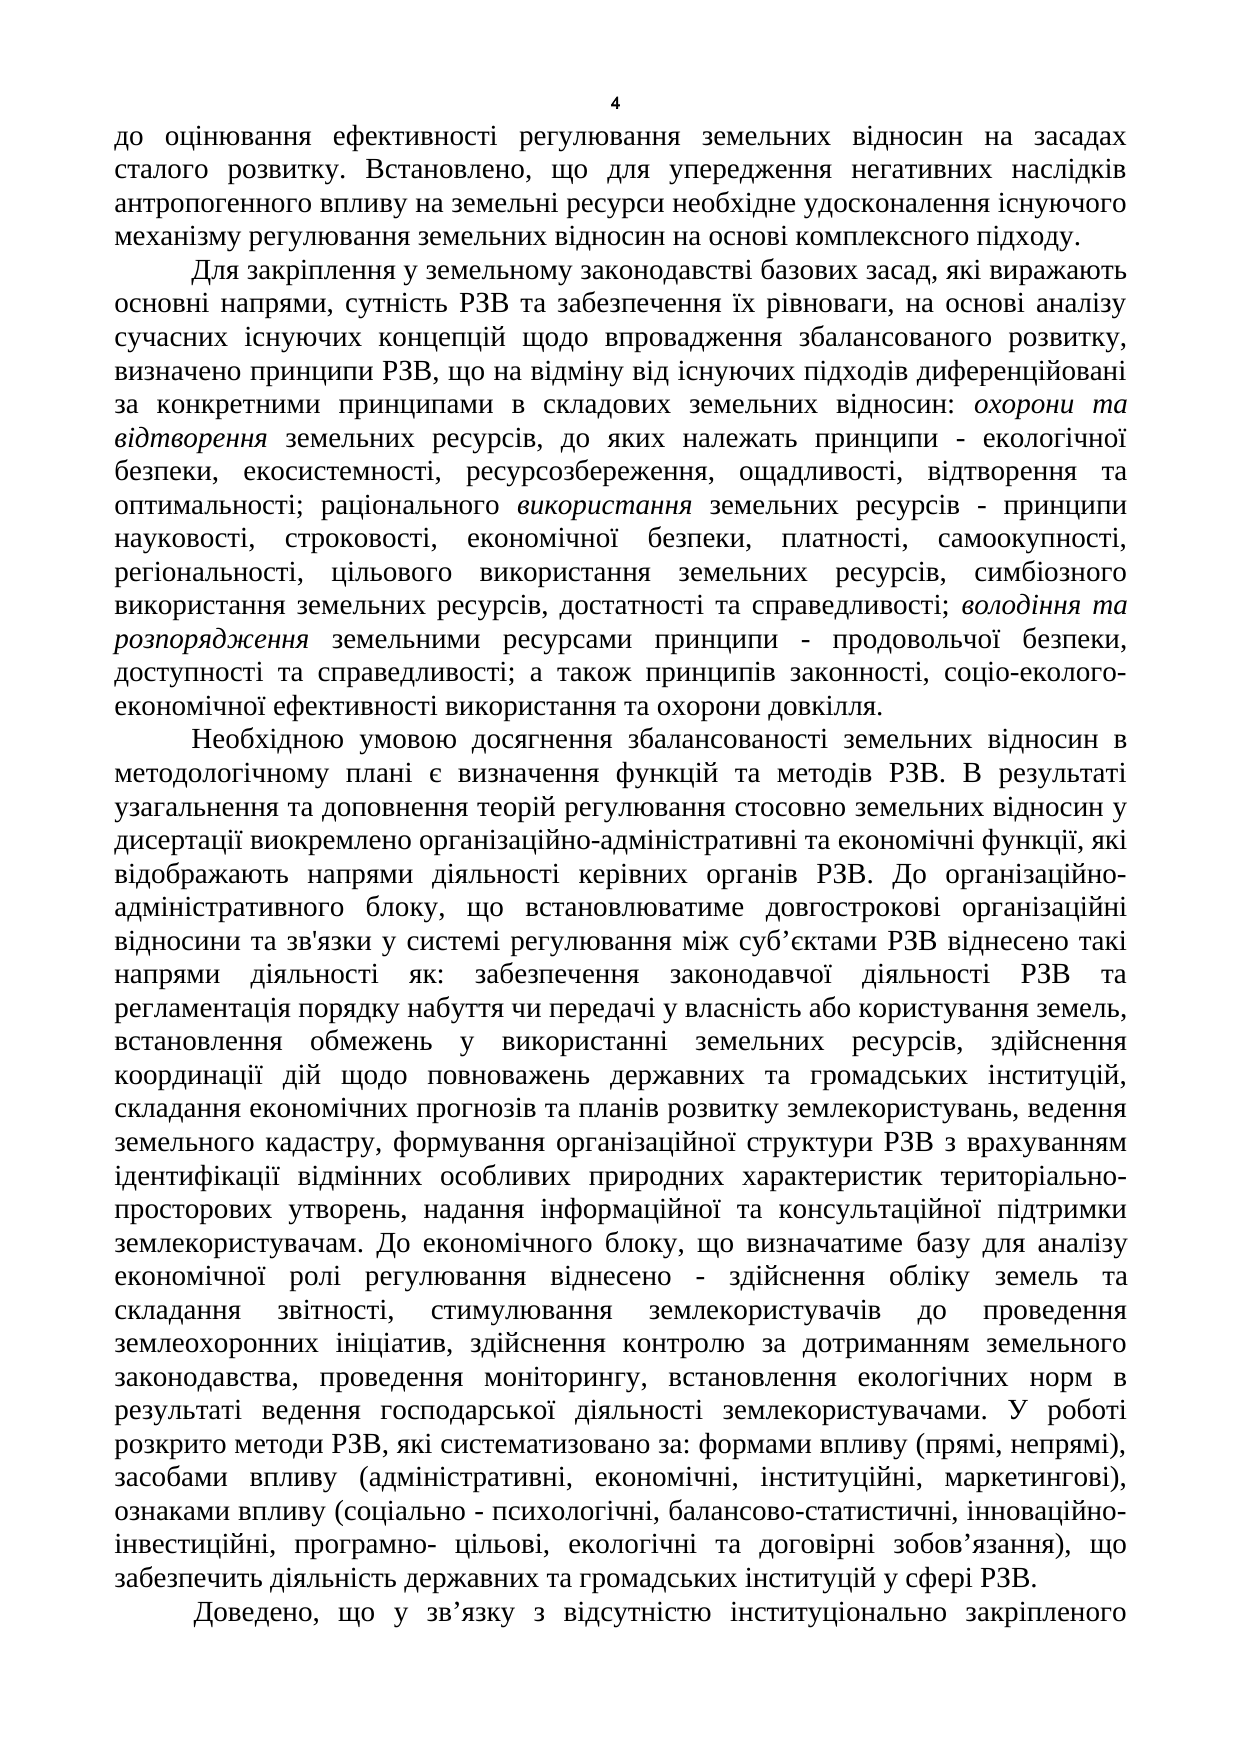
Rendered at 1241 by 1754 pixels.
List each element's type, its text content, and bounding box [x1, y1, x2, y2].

text до оцінювання ефективності регулювання земельних відносин на засадах сталого розвитку. Встановлено, що для упередження негативних наслідків антропогенного впливу на земельні ресурси необхідне удосконалення існуючого механізму регулювання земельних відносин на основі комплексного підходу. [114, 118, 1128, 253]
text Для закріплення у земельному законодавстві базових засад, які виражають основні напрями, сутність РЗВ та забезпечення їх рівноваги, на основі аналізу сучасних існуючих концепцій щодо впровадження збалансованого розвитку, визначено принципи РЗВ, що на відміну від існуючих підходів диференційовані за конкретними принципами в складових земельних відносин: охорони та відтворення земельних ресурсів, до яких належать принципи - екологічної безпеки, екосистемності, ресурсозбереження, ощадливості, відтворення та оптимальності; раціонального використання земельних ресурсів - принципи науковості, строковості, економічної безпеки, платності, самоокупності, регіональності, цільового використання земельних ресурсів, симбіозного використання земельних ресурсів, достатності та справедливості; володіння та розпорядження земельними ресурсами принципи - продовольчої безпеки, доступності та справедливості; а також принципів законності, соціо-еколого-економічної ефективності використання та охорони довкілля. [114, 253, 1128, 722]
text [114, 1594, 1128, 1628]
text Необхідною умовою досягнення збалансованості земельних відносин в методологічному плані є визначення функцій та методів РЗВ. В результаті узагальнення та доповнення теорій регулювання стосовно земельних відносин у дисертації виокремлено організаційно-адміністративні та економічні функції, які відображають напрями діяльності керівних органів РЗВ. До організаційно- адміністративного блоку, що встановлюватиме довгострокові організаційні відносини та зв'язки у системі регулювання між суб’єктами РЗВ віднесено такі напрями діяльності як: забезпечення законодавчої діяльності РЗВ та регламентація порядку набуття чи передачі у власність або користування земель, встановлення обмежень у використанні земельних ресурсів, здійснення координації дій щодо повноважень державних та громадських інституцій, складання економічних прогнозів та планів розвитку землекористувань, ведення земельного кадастру, формування організаційної структури РЗВ з врахуванням ідентифікації відмінних особливих природних характеристик територіально-просторових утворень, надання інформаційної та консультаційної підтримки землекористувачам. До економічного блоку, що визначатиме базу для аналізу економічної ролі регулювання віднесено - здійснення обліку земель та складання звітності, стимулювання землекористувачів до проведення землеохоронних ініціатив, здійснення контролю за дотриманням земельного законодавства, проведення моніторингу, встановлення екологічних норм в результаті ведення господарської діяльності землекористувачами. У роботі розкрито методи РЗВ, які систематизовано за: формами впливу (прямі, непрямі), засобами впливу (адміністративні, економічні, інституційні, маркетингові), ознаками впливу (соціально - психологічні, балансово-статистичні, інноваційно-інвестиційні, програмно- цільові, екологічні та договірні зобов’язання), що забезпечить діяльність державних та громадських інституцій у сфері РЗВ. [114, 722, 1128, 1594]
